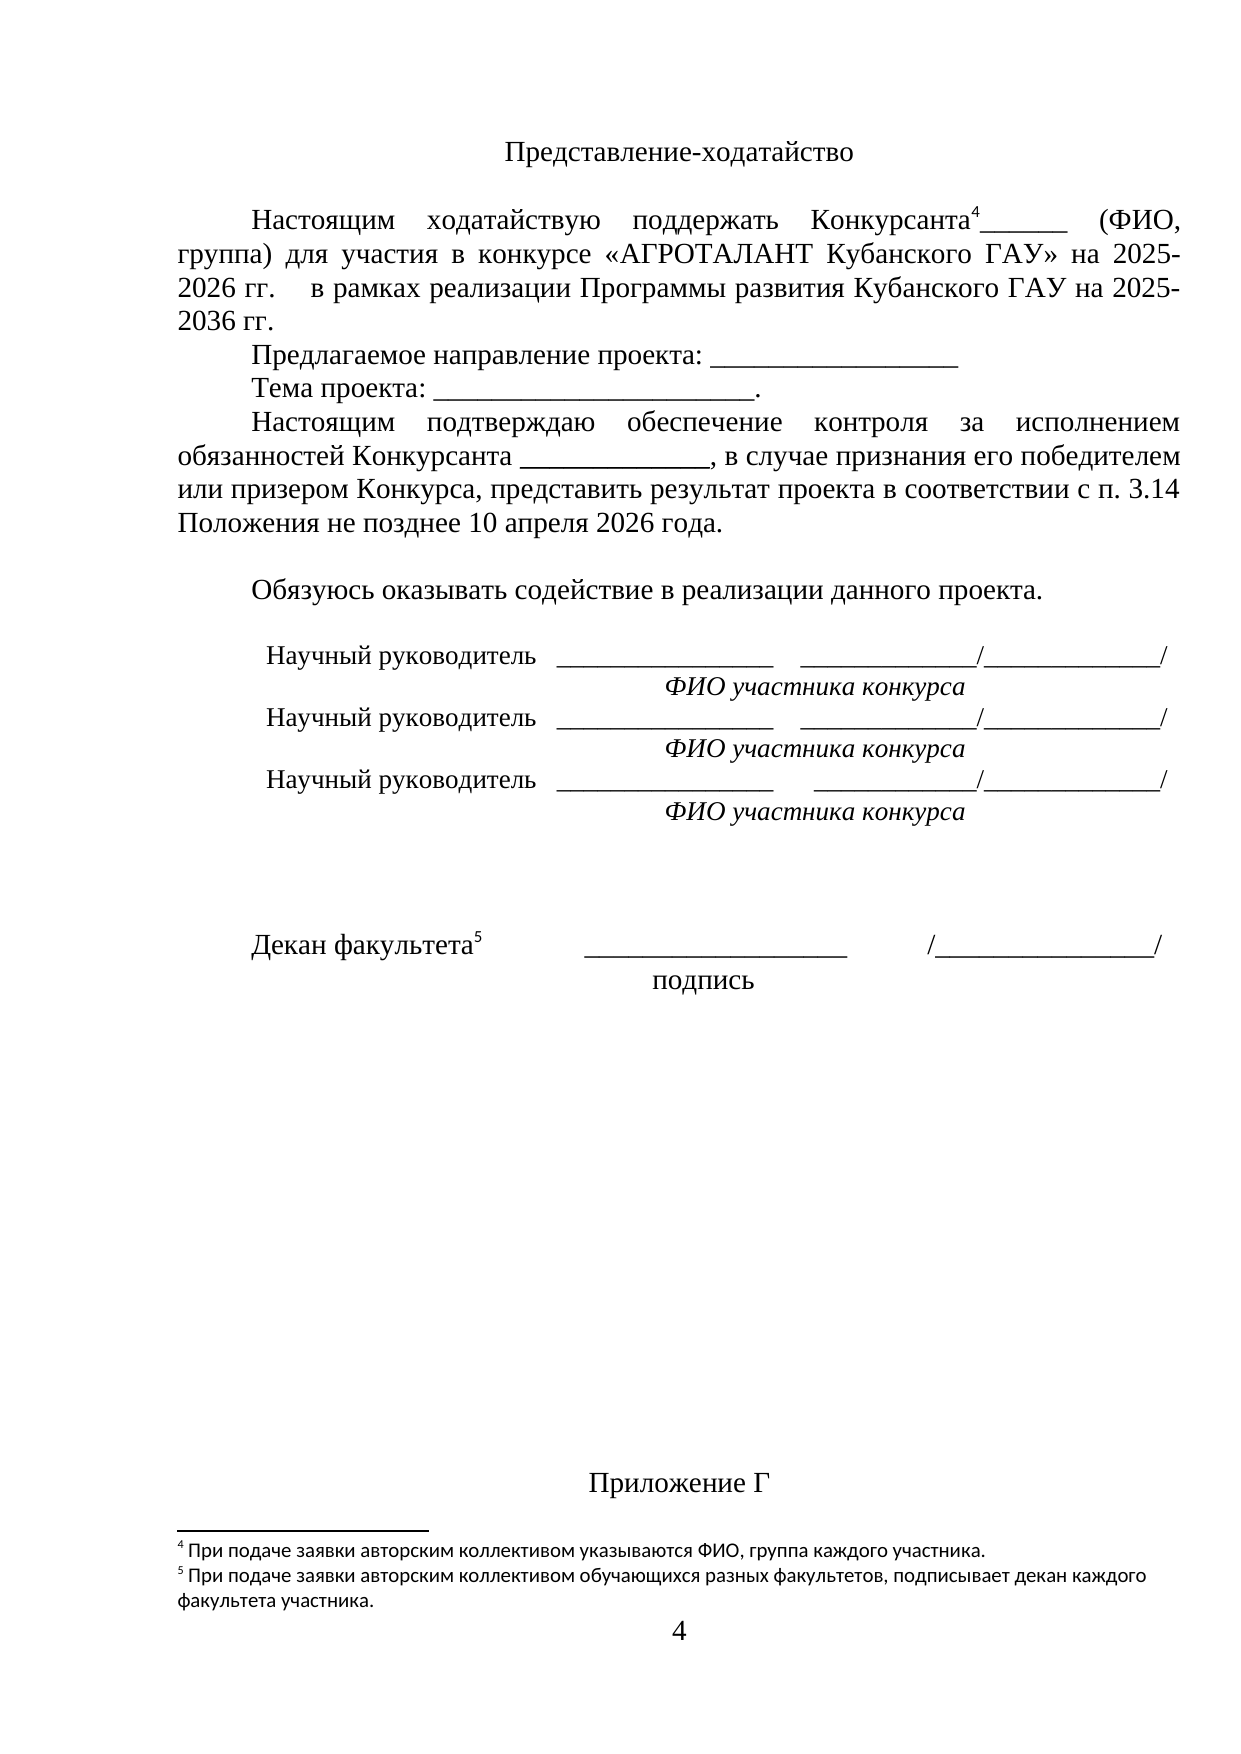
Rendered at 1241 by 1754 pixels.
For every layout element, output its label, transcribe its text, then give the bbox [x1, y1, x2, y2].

text Настоящим ходатайствую поддержать Конкурсанта______ (ФИО, группа) для участия в конкурсе «АГРОТАЛАНТ Кубанского ГАУ» на 2025-2026 гг. в рамках реализации Программы развития Кубанского ГАУ на 2025-2036 гг. [177, 201, 1181, 337]
text ФИО участника конкурса [177, 732, 1181, 763]
text Настоящим подтверждаю обеспечение контроля за исполнением обязанностей Конкурсанта _____________, в случае признания его победителем или призером Конкурса, представить результат проекта в соответствии с п. 3.14 Положения не позднее 10 апреля 2026 года. [177, 404, 1181, 538]
text Представление-ходатайство [177, 134, 1181, 167]
text Обязуюсь оказывать содействие в реализации данного проекта. [177, 572, 1181, 605]
text Тема проекта: ______________________. [177, 371, 1181, 404]
text Научный руководитель ________________ _____________/_____________/ [177, 639, 1181, 670]
text подпись [177, 962, 1181, 996]
text Предлагаемое направление проекта: _________________ [177, 337, 1181, 371]
text Научный руководитель ________________ _____________/_____________/ [177, 701, 1181, 732]
text ФИО участника конкурса [177, 670, 1181, 701]
text Научный руководитель ________________ ____________/_____________/ [177, 763, 1181, 795]
text Декан факультета __________________ /_______________/ [177, 926, 1181, 962]
text ФИО участника конкурса [177, 795, 1181, 826]
text Приложение Г [177, 1465, 1181, 1499]
